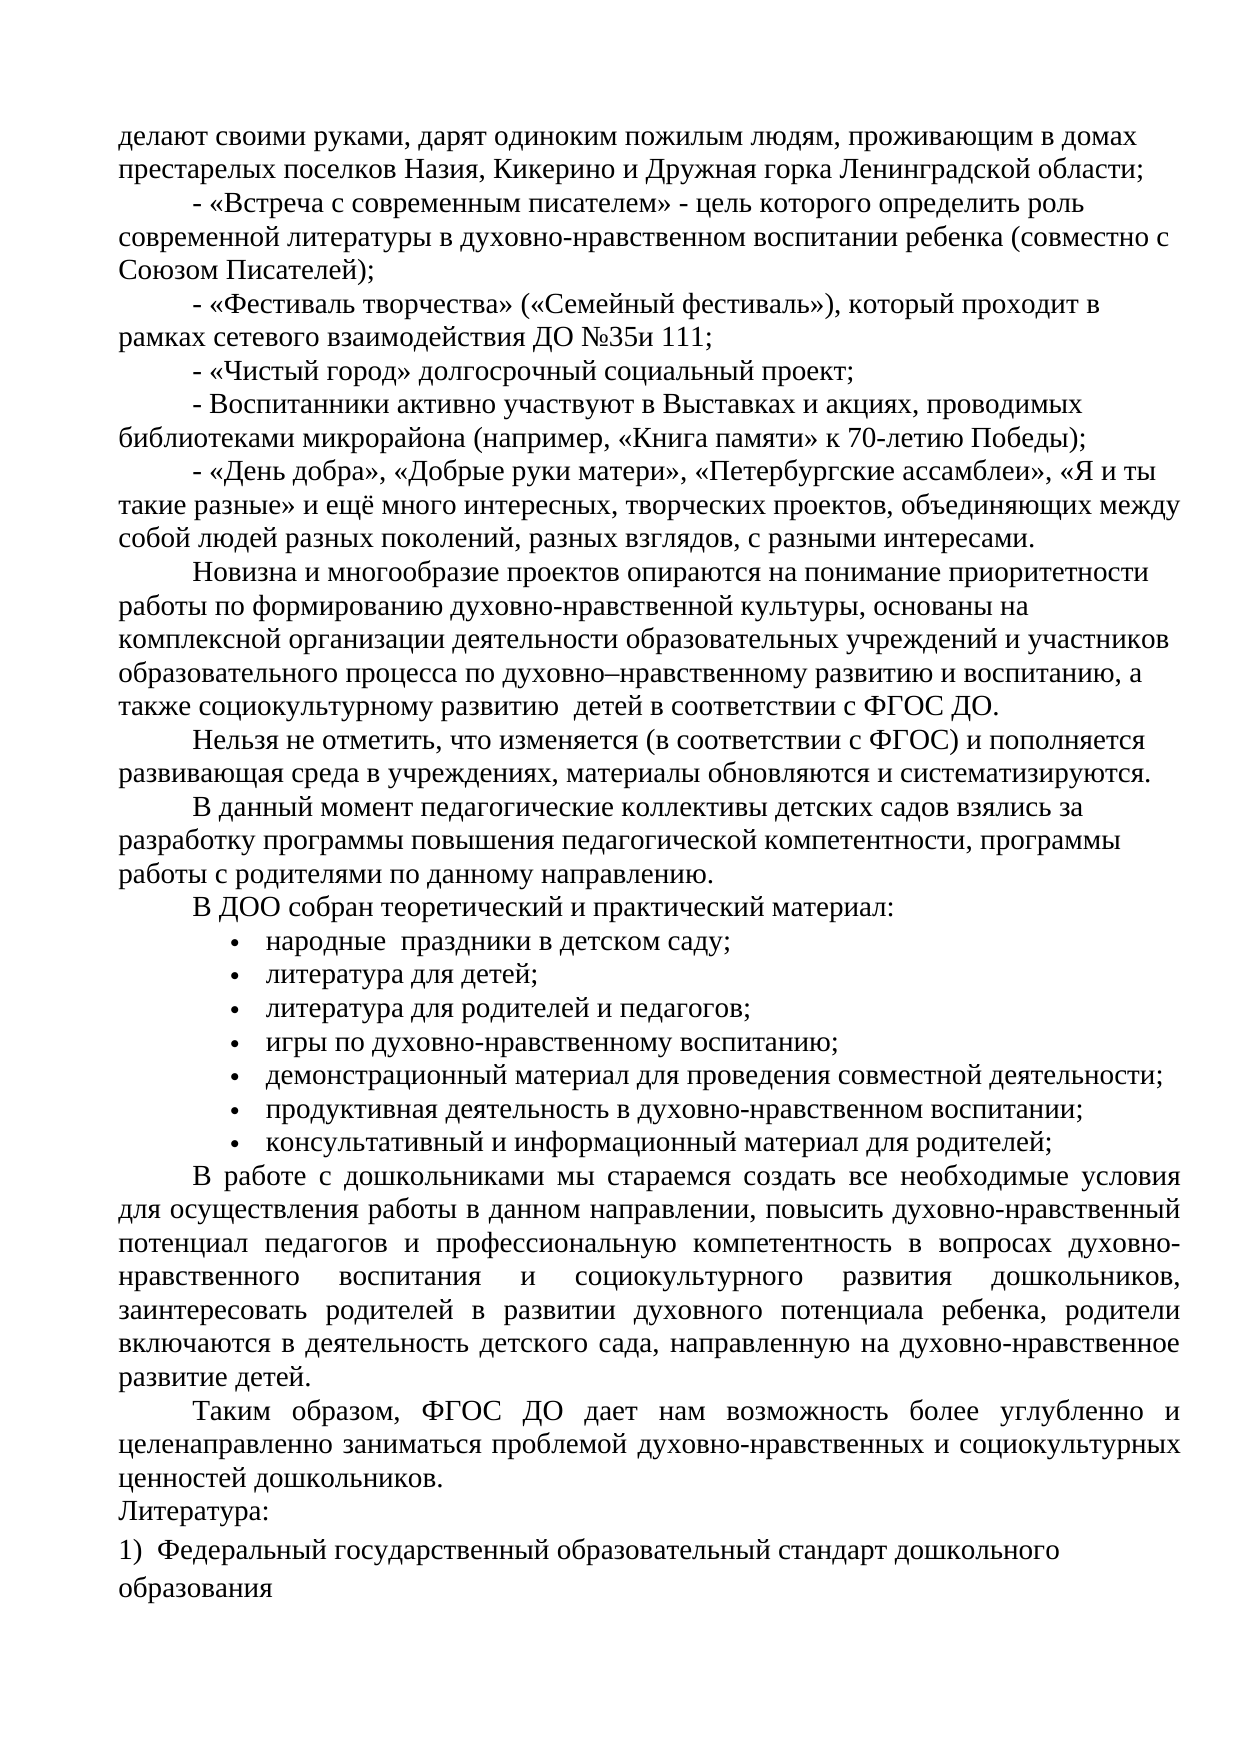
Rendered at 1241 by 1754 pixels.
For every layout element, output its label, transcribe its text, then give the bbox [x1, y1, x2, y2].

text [118, 118, 1181, 185]
text - «Чистый город» долгосрочный социальный проект; [118, 353, 1181, 386]
text - «Встреча с современным писателем» - цель которого определить роль современной литературы в духовно-нравственном воспитании ребенка (совместно с Союзом Писателей); [118, 185, 1181, 286]
list демонстрационный материал для проведения совместной деятельности; [157, 1057, 1181, 1091]
text Литература: 1) Федеральный государственный образовательный стандарт дошкольного образования [118, 1493, 1181, 1604]
list народные праздники в детском саду; [157, 923, 1181, 957]
list продуктивная деятельность в духовно-нравственном воспитании; [157, 1091, 1181, 1124]
text Таким образом, ФГОС ДО дает нам возможность более углубленно и целенаправленно заниматься проблемой духовно-нравственных и социокультурных ценностей дошкольников. [118, 1393, 1181, 1493]
list литература для родителей и педагогов; [157, 990, 1181, 1024]
text В данный момент педагогические коллективы детских садов взялись за разработку программы повышения педагогической компетентности, программы работы с родителями по данному направлению. [118, 789, 1181, 889]
list игры по духовно-нравственному воспитанию; [157, 1024, 1181, 1057]
text Новизна и многообразие проектов опираются на понимание приоритетности работы по формированию духовно-нравственной культуры, основаны на комплексной организации деятельности образовательных учреждений и участников образовательного процесса по духовно–нравственному развитию и воспитанию, а также социокультурному развитию детей в соответствии с ФГОС ДО. [118, 554, 1181, 722]
text В ДОО собран теоретический и практический материал: [118, 889, 1181, 923]
list литература для детей; [157, 957, 1181, 990]
list консультативный и информационный материал для родителей; [157, 1124, 1181, 1158]
text В работе с дошкольниками мы стараемся создать все необходимые условия для осуществления работы в данном направлении, повысить духовно-нравственный потенциал педагогов и профессиональную компетентность в вопросах духовно-нравственного воспитания и социокультурного развития дошкольников, заинтересовать родителей в развитии духовного потенциала ребенка, родители включаются в деятельность детского сада, направленную на духовно-нравственное развитие детей. [118, 1158, 1181, 1393]
text - «День добра», «Добрые руки матери», «Петербургские ассамблеи», «Я и ты такие разные» и ещё много интересных, творческих проектов, объединяющих между собой людей разных поколений, разных взглядов, с разными интересами. [118, 453, 1181, 554]
text - Воспитанники активно участвуют в Выставках и акциях, проводимых библиотеками микрорайона (например, «Книга памяти» к 70-летию Победы); [118, 386, 1181, 453]
text Нельзя не отметить, что изменяется (в соответствии с ФГОС) и пополняется развивающая среда в учреждениях, материалы обновляются и систематизируются. [118, 722, 1181, 789]
text - «Фестиваль творчества» («Семейный фестиваль»), который проходит в рамках сетевого взаимодействия ДО №35и 111; [118, 286, 1181, 353]
